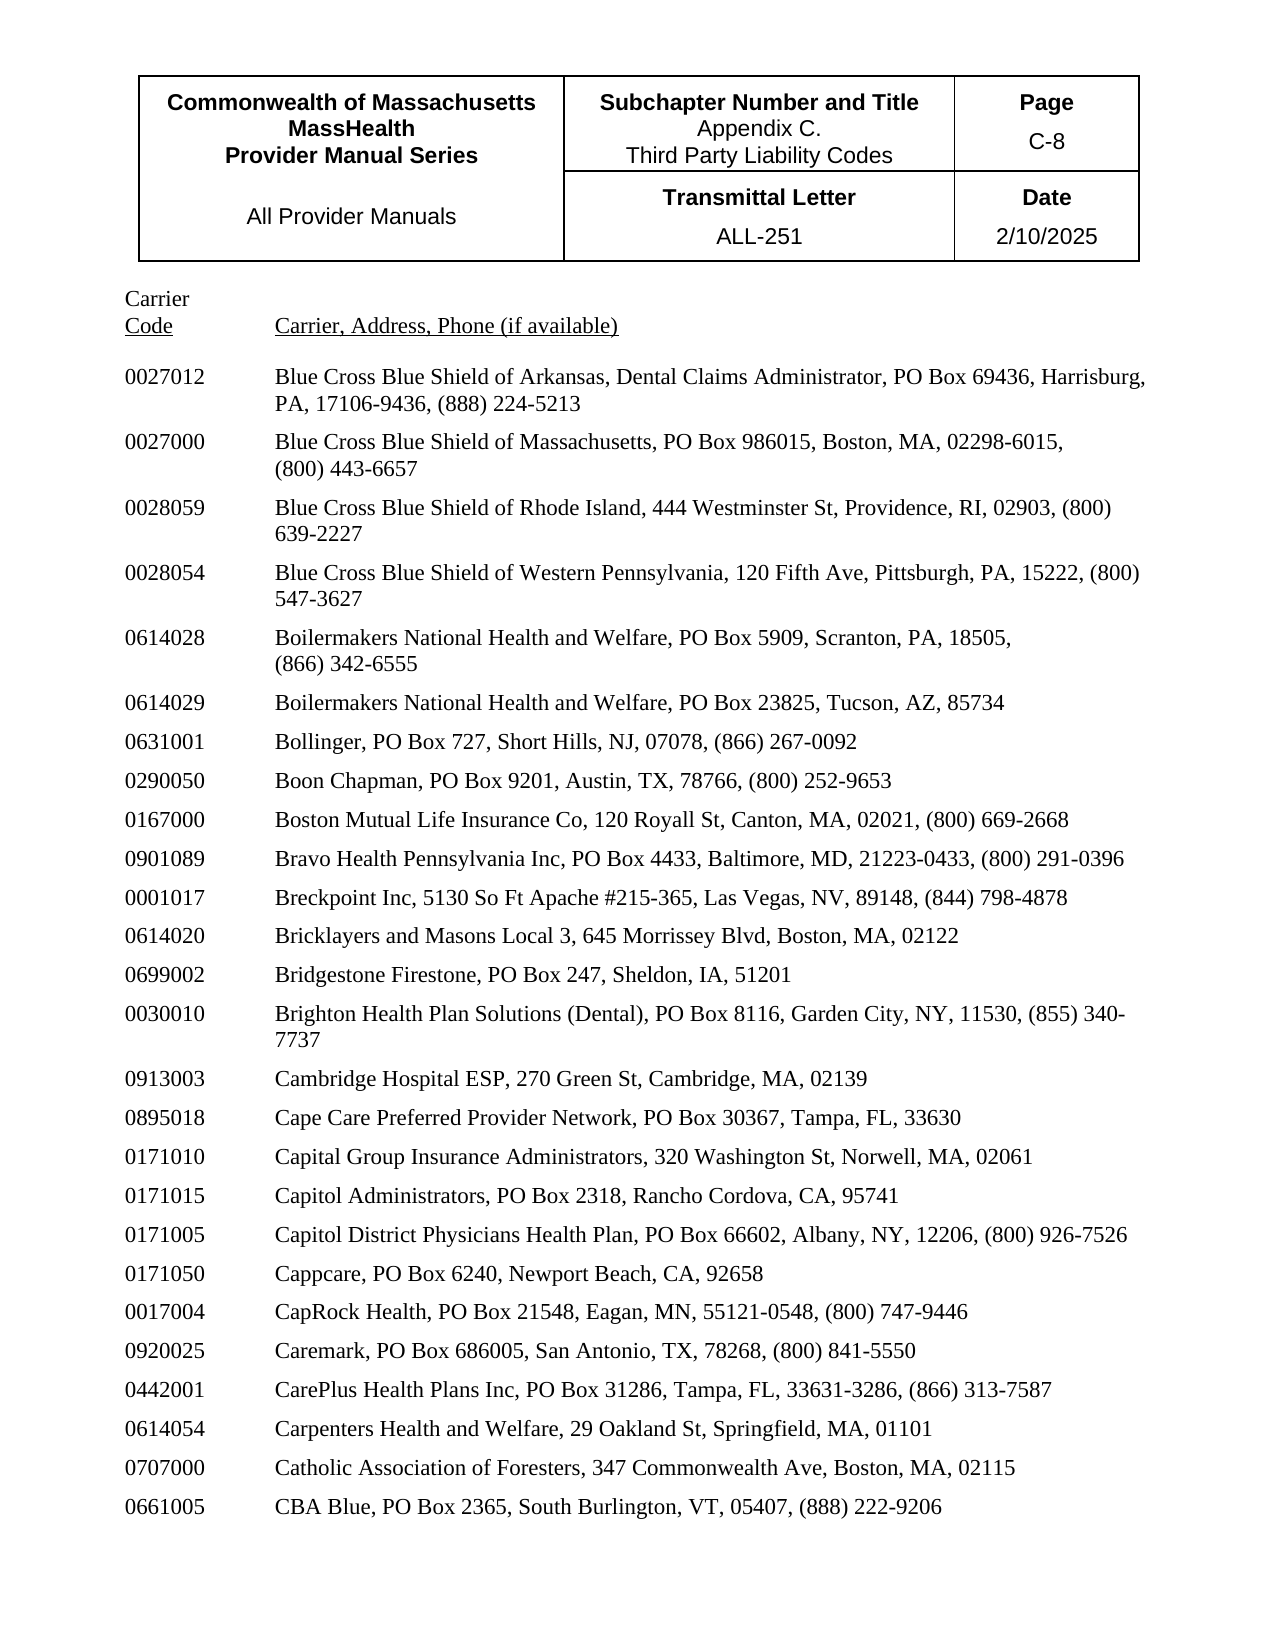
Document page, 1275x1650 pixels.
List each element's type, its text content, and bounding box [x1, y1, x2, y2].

text 0442001 CarePlus Health Plans Inc, PO Box 31286, Tampa, FL, 33631-3286, (866) 313-7587 [124, 1376, 1151, 1402]
text 0028059 Blue Cross Blue Shield of Rhode Island, 444 Westminster St, Providence, RI, 02903, (800) 639-2227 [124, 494, 1151, 546]
text 0027000 Blue Cross Blue Shield of Massachusetts, PO Box 986015, Boston, MA, 02298-6015, (800) 443-6657 [124, 428, 1151, 481]
text 0290050 Boon Chapman, PO Box 9201, Austin, TX, 78766, (800) 252-9653 [124, 767, 1151, 793]
text 0920025 Caremark, PO Box 686005, San Antonio, TX, 78268, (800) 841-5550 [124, 1337, 1151, 1364]
text 0030010 Brighton Health Plan Solutions (Dental), PO Box 8116, Garden City, NY, 11530, (855) 340-7737 [124, 1000, 1151, 1053]
text 0901089 Bravo Health Pennsylvania Inc, PO Box 4433, Baltimore, MD, 21223-0433, (800) 291-0396 [124, 845, 1151, 871]
text 0028054 Blue Cross Blue Shield of Western Pennsylvania, 120 Fifth Ave, Pittsburgh, PA, 15222, (800) 547-3627 [124, 559, 1151, 612]
text 0167000 Boston Mutual Life Insurance Co, 120 Royall St, Canton, MA, 02021, (800) 669-2668 [124, 806, 1151, 832]
text 0895018 Cape Care Preferred Provider Network, PO Box 30367, Tampa, FL, 33630 [124, 1104, 1151, 1131]
text 0017004 CapRock Health, PO Box 21548, Eagan, MN, 55121-0548, (800) 747-9446 [124, 1298, 1151, 1325]
text 0171015 Capitol Administrators, PO Box 2318, Rancho Cordova, CA, 95741 [124, 1182, 1151, 1208]
text 0171050 Cappcare, PO Box 6240, Newport Beach, CA, 92658 [124, 1259, 1151, 1286]
text 0699002 Bridgestone Firestone, PO Box 247, Sheldon, IA, 51201 [124, 961, 1151, 988]
text 0171010 Capital Group Insurance Administrators, 320 Washington St, Norwell, MA, 02061 [124, 1143, 1151, 1169]
text 0707000 Catholic Association of Foresters, 347 Commonwealth Ave, Boston, MA, 02115 [124, 1454, 1151, 1480]
text 0614028 Boilermakers National Health and Welfare, PO Box 5909, Scranton, PA, 18505, [124, 624, 1151, 650]
text 0614020 Bricklayers and Masons Local 3, 645 Morrissey Blvd, Boston, MA, 02122 [124, 922, 1151, 949]
text 0171005 Capitol District Physicians Health Plan, PO Box 66602, Albany, NY, 12206, (800) 926-7526 [124, 1221, 1151, 1247]
text 0913003 Cambridge Hospital ESP, 270 Green St, Cambridge, MA, 02139 [124, 1065, 1151, 1092]
text 0001017 Breckpoint Inc, 5130 So Ft Apache #215-365, Las Vegas, NV, 89148, (844) 798-4878 [124, 883, 1151, 910]
text 0661005 CBA Blue, PO Box 2365, South Burlington, VT, 05407, (888) 222-9206 [124, 1493, 1151, 1519]
text 0614029 Boilermakers National Health and Welfare, PO Box 23825, Tucson, AZ, 85734 [124, 689, 1151, 716]
text 0614054 Carpenters Health and Welfare, 29 Oakland St, Springfield, MA, 01101 [124, 1415, 1151, 1441]
text 0027012 Blue Cross Blue Shield of Arkansas, Dental Claims Administrator, PO Box 69436, Harrisburg, PA, 17106-9436, (888) 224-5213 [124, 363, 1151, 416]
text 0631001 Bollinger, PO Box 727, Short Hills, NJ, 07078, (866) 267-0092 [124, 728, 1151, 754]
text (866) 342-6555 [199, 650, 1151, 677]
